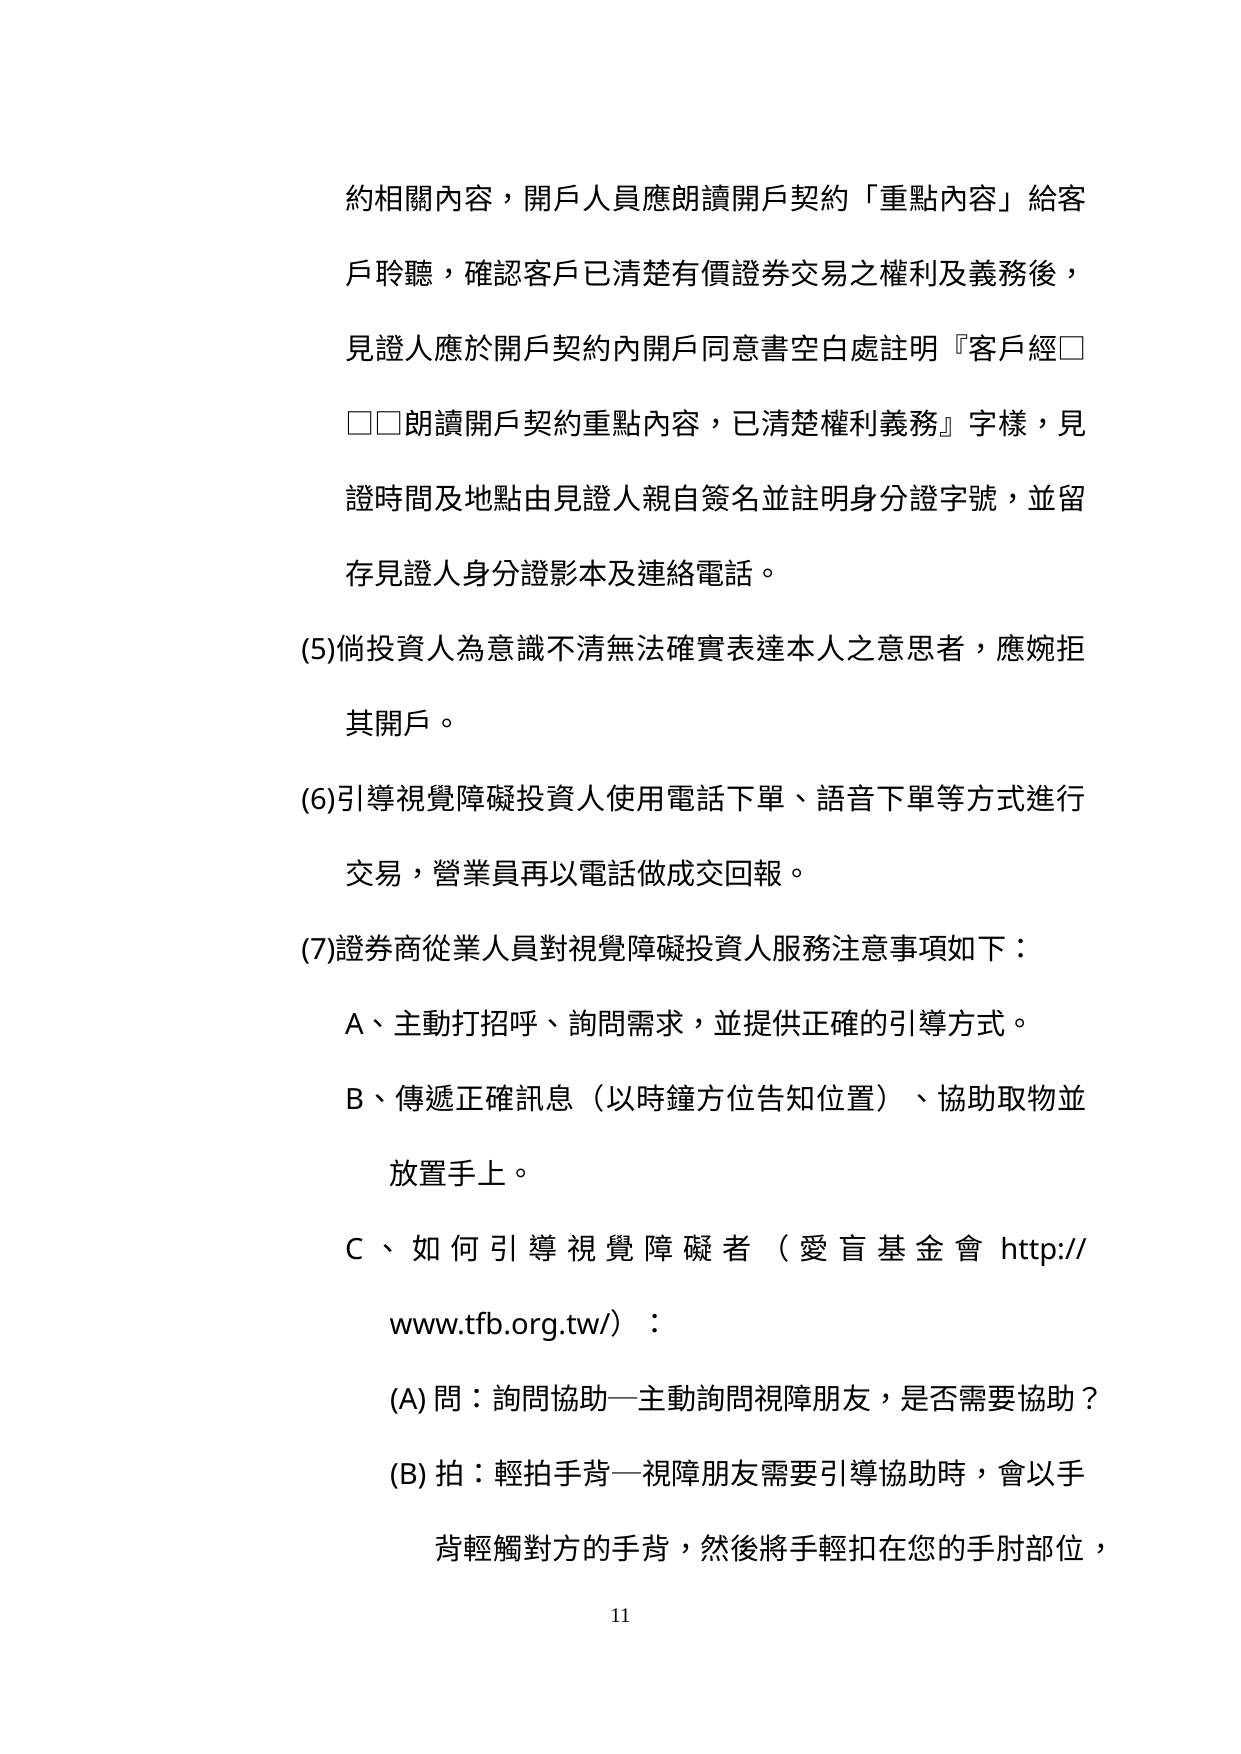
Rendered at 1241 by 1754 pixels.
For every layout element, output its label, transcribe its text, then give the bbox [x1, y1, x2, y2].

text A、主動打招呼、詢問需求，並提供正確的引導方式。 [345, 984, 1087, 1059]
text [390, 1434, 1087, 1584]
text (A) 問：詢問協助─主動詢問視障朋友，是否需要協助？ [390, 1359, 1087, 1434]
text C、如何引導視覺障礙者（愛盲基金會http://www.tfb.org.tw/）： [345, 1209, 1087, 1359]
text (6)引導視覺障礙投資人使用電話下單、語音下單等方式進行交易，營業員再以電話做成交回報。 [301, 759, 1087, 909]
text B、傳遞正確訊息（以時鐘方位告知位置）、協助取物並放置手上。 [345, 1059, 1087, 1209]
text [301, 159, 1087, 609]
text (5)倘投資人為意識不清無法確實表達本人之意思者，應婉拒其開戶。 [301, 609, 1087, 759]
text (7)證券商從業人員對視覺障礙投資人服務注意事項如下： [301, 909, 1087, 984]
